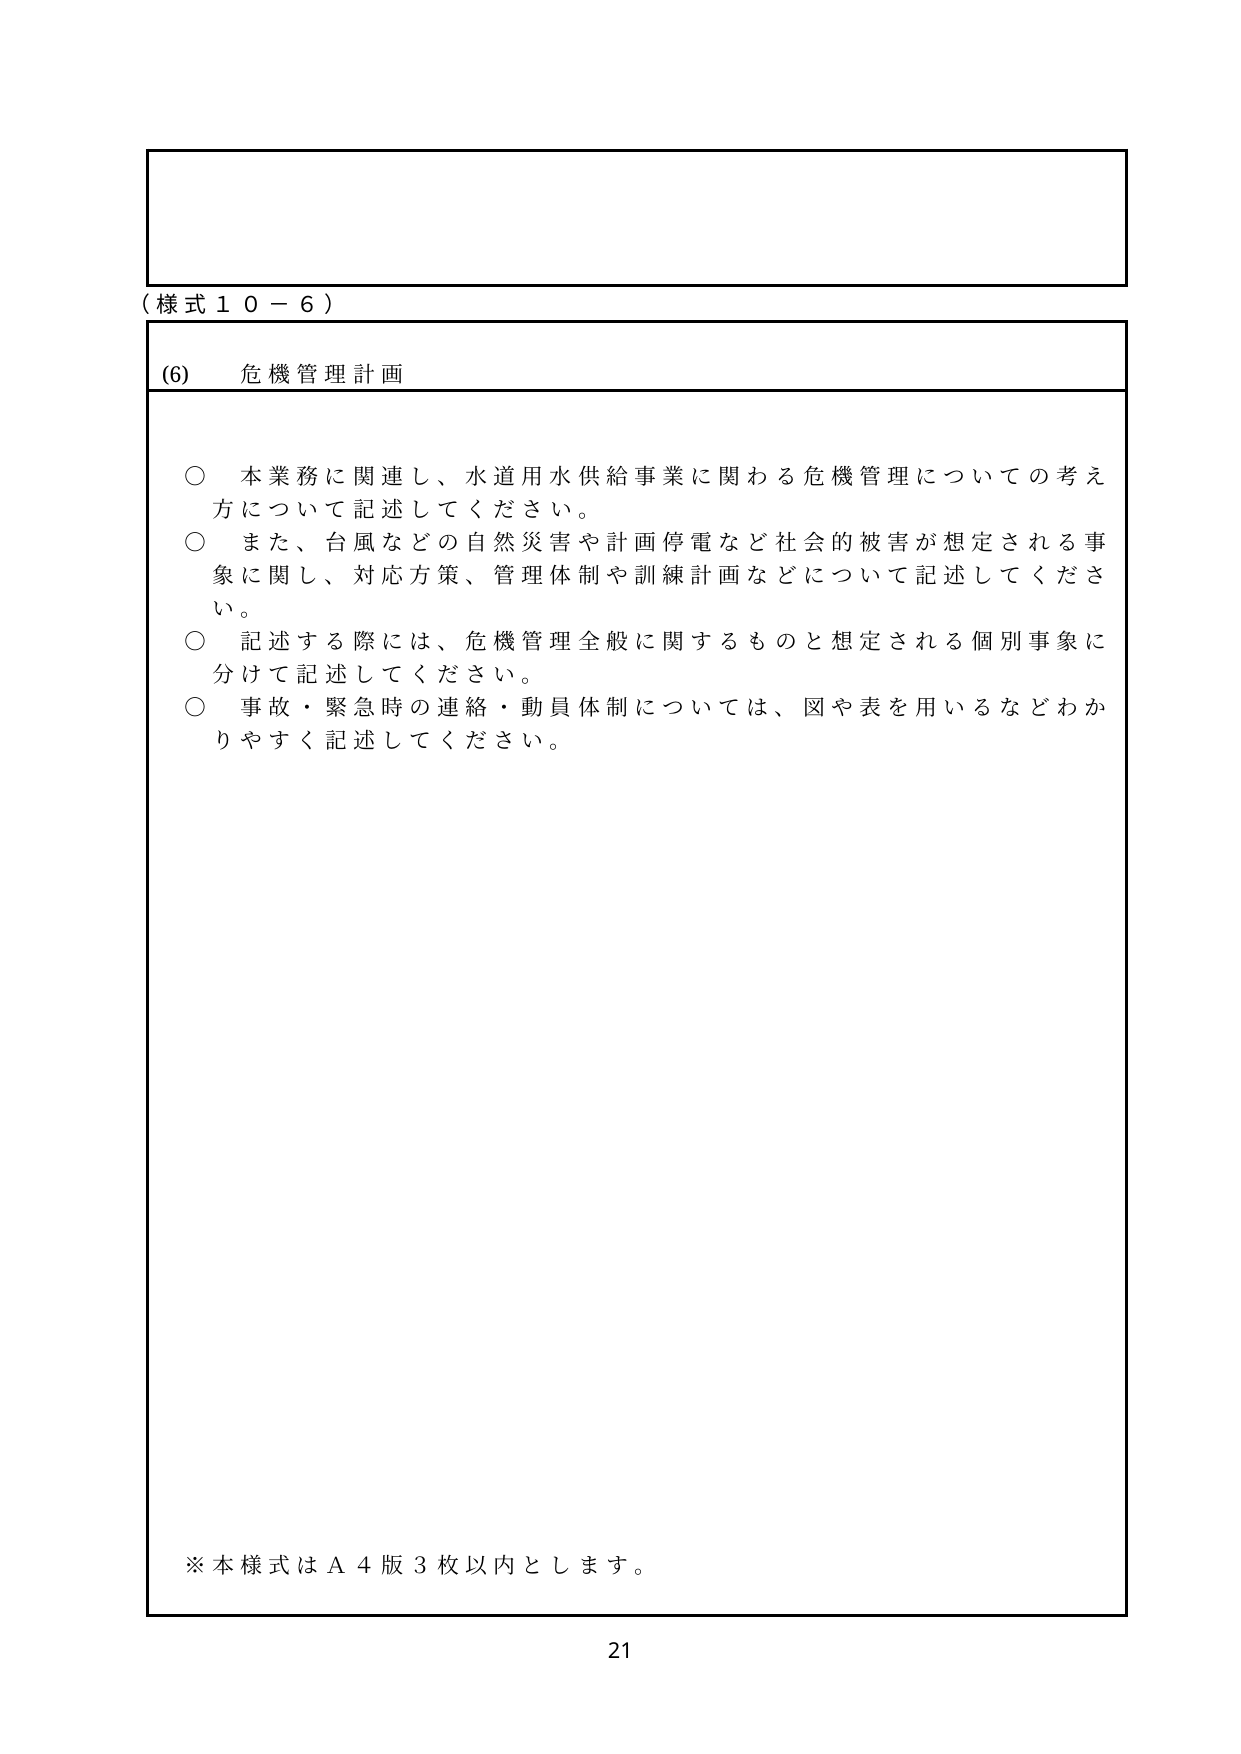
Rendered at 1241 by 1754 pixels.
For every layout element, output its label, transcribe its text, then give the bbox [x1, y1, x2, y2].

table_header (6) 危機管理計画 [149, 323, 1125, 389]
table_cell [149, 392, 1125, 1614]
text （様式１０－６） [128, 287, 1112, 320]
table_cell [149, 152, 1125, 284]
